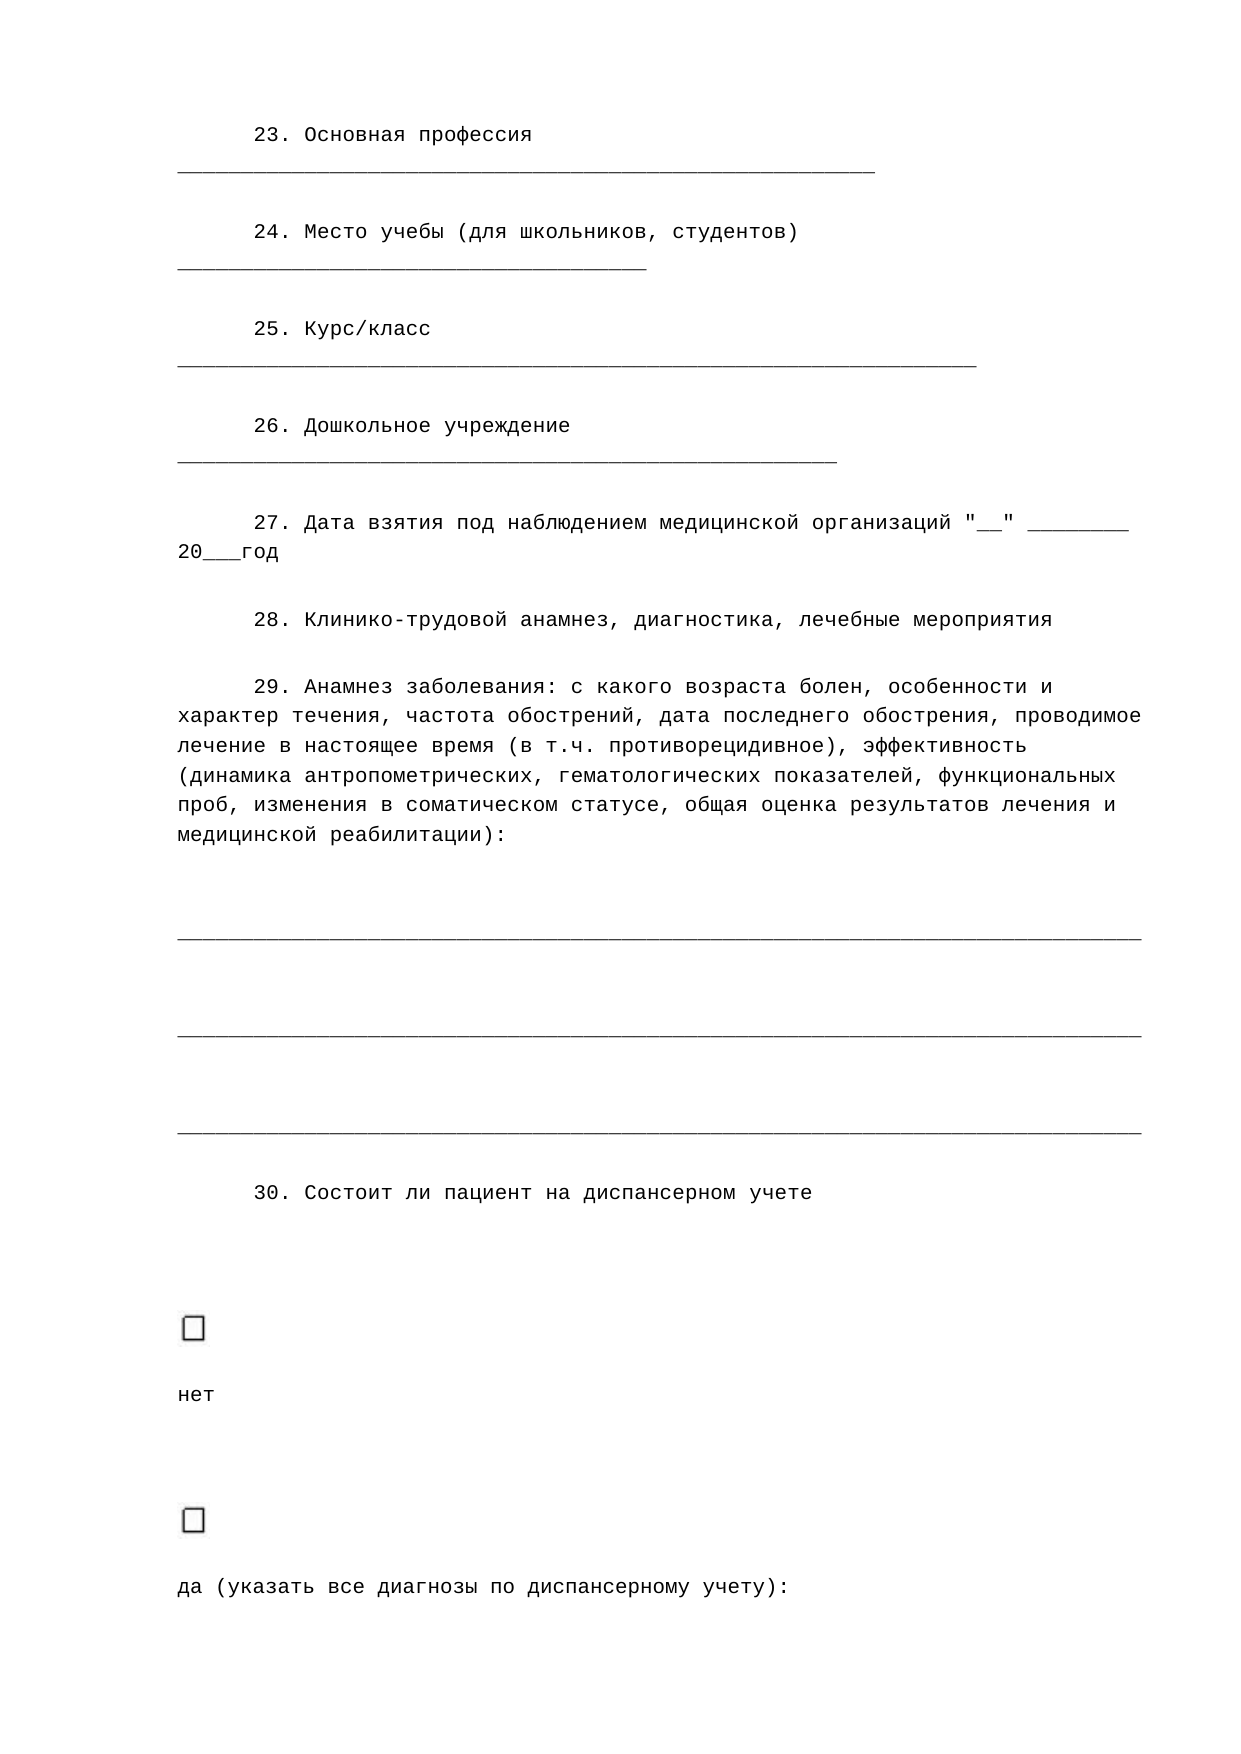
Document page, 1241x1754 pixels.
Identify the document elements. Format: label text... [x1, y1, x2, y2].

text 26. Дошкольное учреждение ____________________________________________________ [177, 409, 1152, 468]
text ____________________________________________________________________________ [177, 982, 1152, 1042]
picture [177, 1502, 210, 1539]
text ____________________________________________________________________________ [177, 885, 1152, 945]
text да (указать все диагнозы по диспансерному учету): [177, 1576, 1152, 1628]
text 25. Курс/класс _______________________________________________________________ [177, 312, 1152, 371]
text 28. Клинико-трудовой анамнез, диагностика, лечебные мероприятия [177, 602, 1152, 632]
text нет [177, 1384, 1152, 1435]
text ____________________________________________________________________________ [177, 1079, 1152, 1138]
text 29. Анамнез заболевания: с какого возраста болен, особенности и характер течения, частота обострений, дата последнего обострения, проводимое лечение в настоящее время (в т.ч. противорецидивное), эффективность (динамика антропометрических, гематологических показателей, функциональных проб, изменения в соматическом статусе, общая оценка результатов лечения и медицинской реабилитации): [177, 670, 1152, 848]
picture [177, 1310, 210, 1347]
text 27. Дата взятия под наблюдением медицинской организаций "__" ________ 20___год [177, 506, 1152, 565]
text 24. Место учебы (для школьников, студентов) _____________________________________ [177, 215, 1152, 274]
text 23. Основная профессия _______________________________________________________ [177, 118, 1152, 177]
text 30. Состоит ли пациент на диспансерном учете [177, 1176, 1152, 1206]
